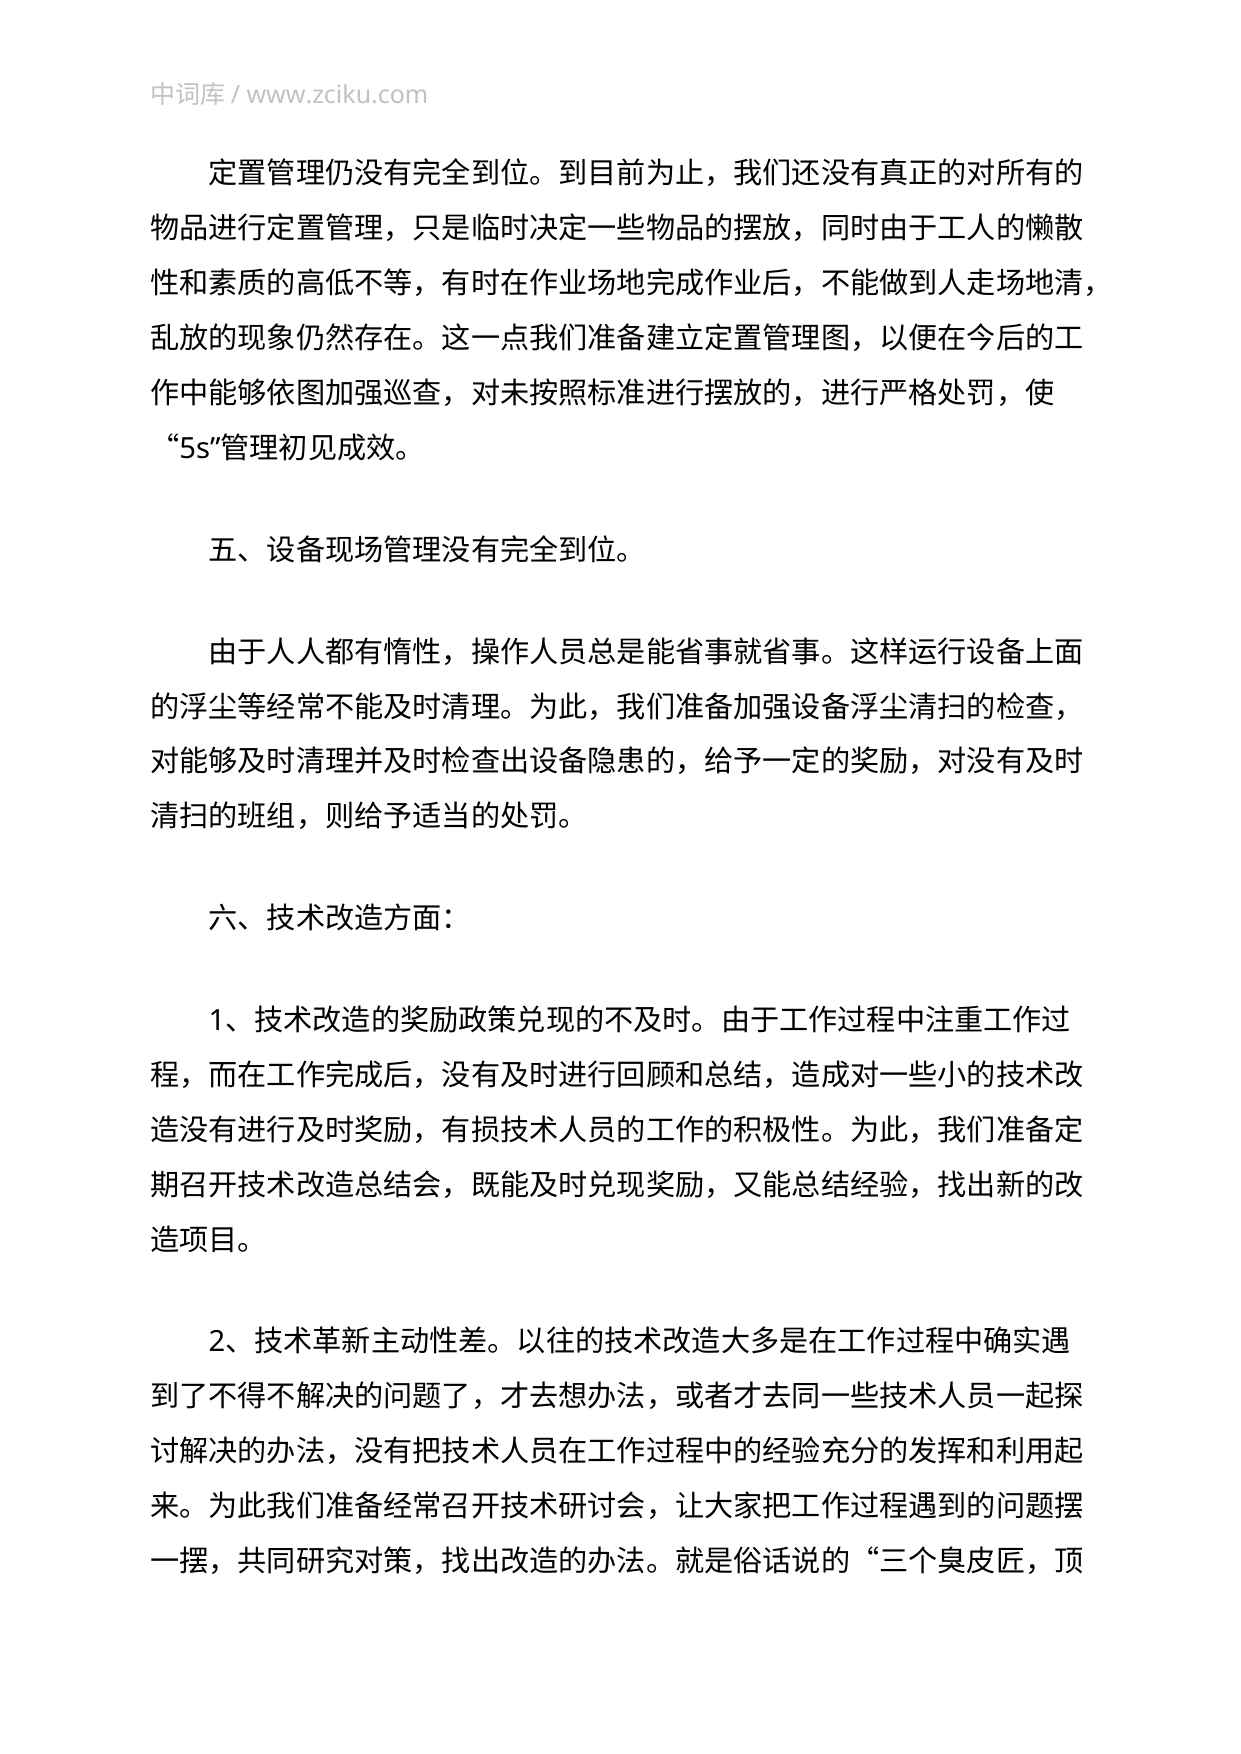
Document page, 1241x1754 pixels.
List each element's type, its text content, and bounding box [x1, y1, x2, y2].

text 定置管理仍没有完全到位。到目前为止，我们还没有真正的对所有的物品进行定置管理，只是临时决定一些物品的摆放，同时由于工人的懒散性和素质的高低不等，有时在作业场地完成作业后，不能做到人走场地清，乱放的现象仍然存在。这一点我们准备建立定置管理图，以便在今后的工作中能够依图加强巡查，对未按照标准进行摆放的，进行严格处罚，使“5s”管理初见成效。 [150, 150, 1090, 467]
text 由于人人都有惰性，操作人员总是能省事就省事。这样运行设备上面的浮尘等经常不能及时清理。为此，我们准备加强设备浮尘清扫的检查，对能够及时清理并及时检查出设备隐患的，给予一定的奖励，对没有及时清扫的班组，则给予适当的处罚。 [150, 628, 1090, 835]
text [150, 1318, 1090, 1580]
text 六、技术改造方面： [150, 895, 1090, 937]
text 五、设备现场管理没有完全到位。 [150, 526, 1090, 569]
text 1、技术改造的奖励政策兑现的不及时。由于工作过程中注重工作过程，而在工作完成后，没有及时进行回顾和总结，造成对一些小的技术改造没有进行及时奖励，有损技术人员的工作的积极性。为此，我们准备定期召开技术改造总结会，既能及时兑现奖励，又能总结经验，找出新的改造项目。 [150, 996, 1090, 1258]
